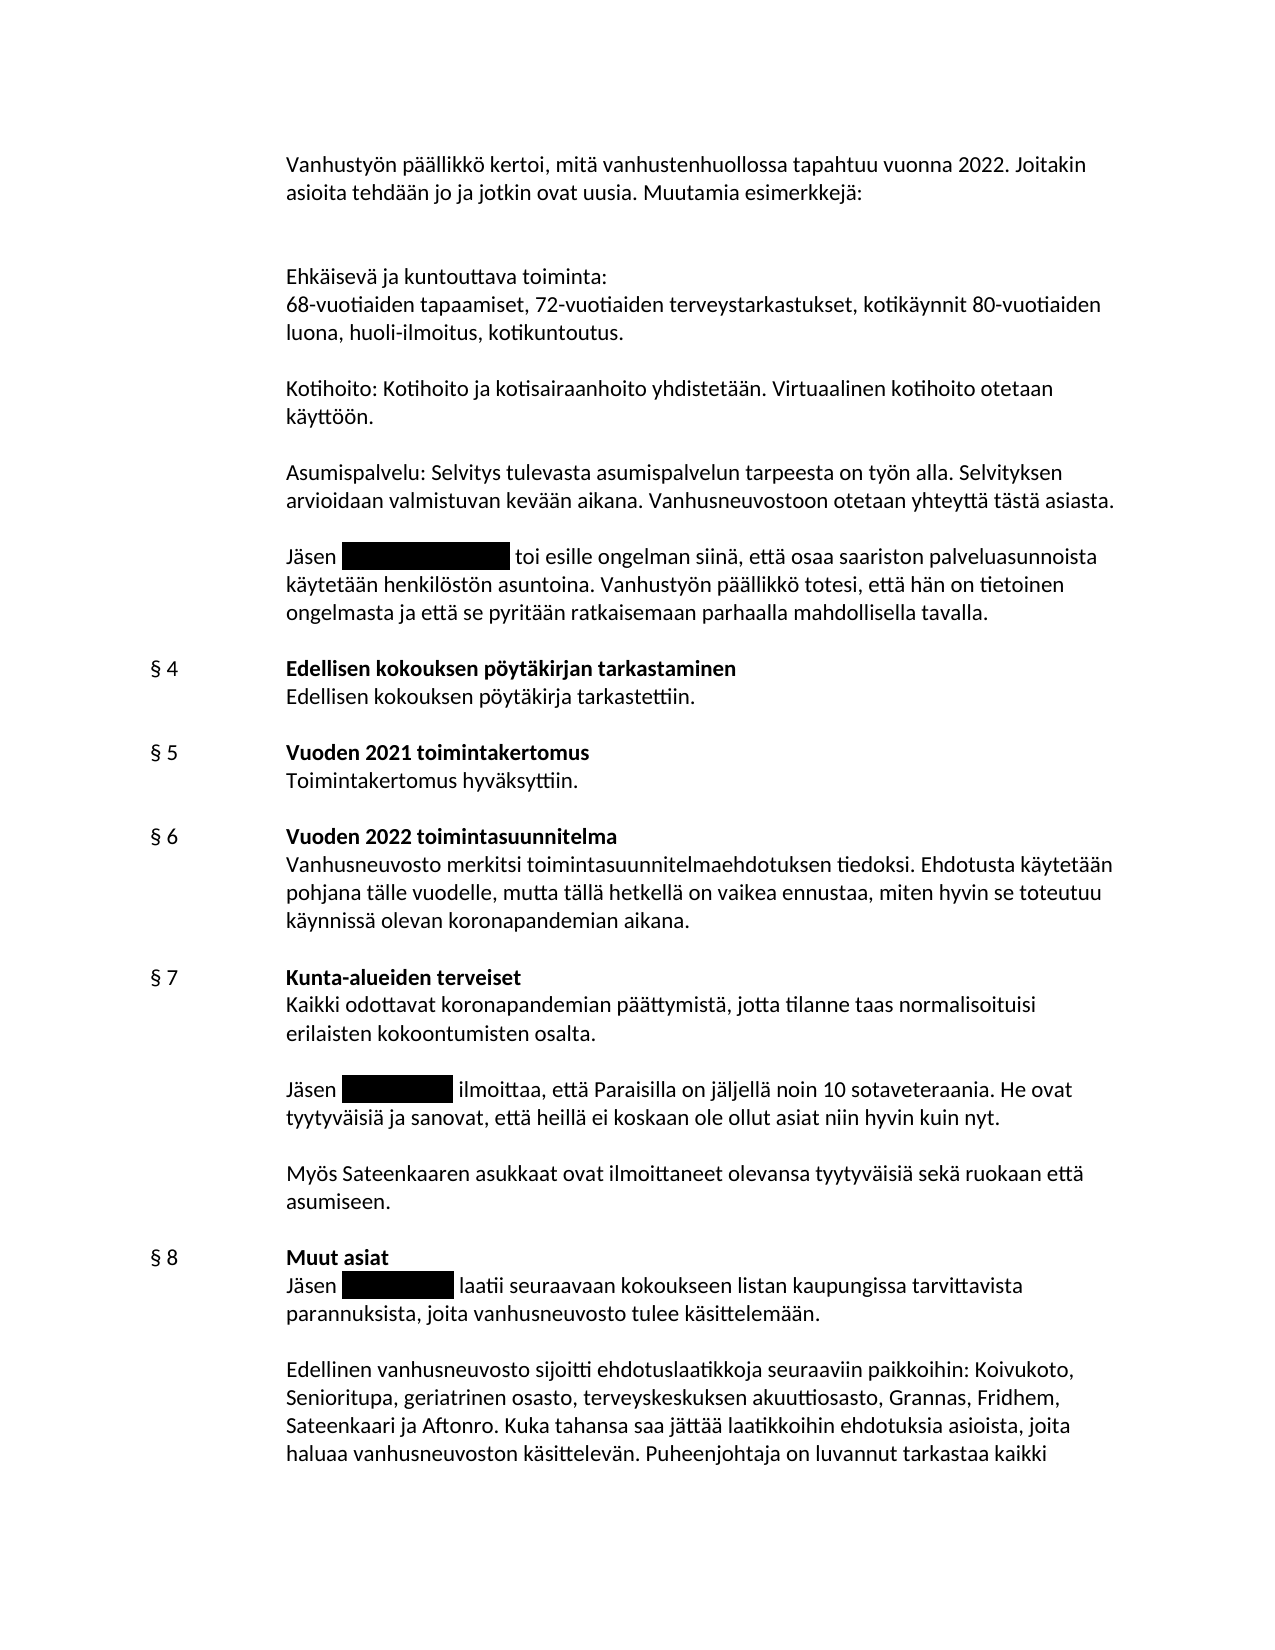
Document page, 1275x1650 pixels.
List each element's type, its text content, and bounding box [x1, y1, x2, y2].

text § 4 Edellisen kokouksen pöytäkirjan tarkastaminen [150, 654, 1125, 682]
text Toimintakertomus hyväksyttiin. [150, 766, 1125, 794]
text Ehkäisevä ja kuntouttava toiminta: [286, 262, 1125, 290]
text Edellisen kokouksen pöytäkirja tarkastettiin. [286, 682, 1125, 710]
text § 8 Muut asiat [150, 1243, 1125, 1271]
text Vanhusneuvosto merkitsi toimintasuunnitelmaehdotuksen tiedoksi. Ehdotusta käytetään pohjana tälle vuodelle, mutta tällä hetkellä on vaikea ennustaa, miten hyvin se toteutuu käynnissä olevan koronapandemian aikana. [150, 851, 1125, 934]
text Vanhustyön päällikkö kertoi, mitä vanhustenhuollossa tapahtuu vuonna 2022. Joitakin asioita tehdään jo ja jotkin ovat uusia. Muutamia esimerkkejä: [286, 150, 1125, 206]
text Asumispalvelu: Selvitys tulevasta asumispalvelun tarpeesta on työn alla. Selvityksen arvioidaan valmistuvan kevään aikana. Vanhusneuvostoon otetaan yhteyttä tästä asiasta. [286, 458, 1125, 514]
text 68-vuotiaiden tapaamiset, 72-vuotiaiden terveystarkastukset, kotikäynnit 80-vuotiaiden luona, huoli-ilmoitus, kotikuntoutus. [286, 290, 1125, 346]
text Myös Sateenkaaren asukkaat ovat ilmoittaneet olevansa tyytyväisiä sekä ruokaan että asumiseen. [286, 1159, 1125, 1215]
text Jäsen Elisabeth Nymalm toi esille ongelman siinä, että osaa saariston palveluasunnoista käytetään henkilöstön asuntoina. Vanhustyön päällikkö totesi, että hän on tietoinen ongelmasta ja että se pyritään ratkaisemaan parhaalla mahdollisella tavalla. [286, 542, 1125, 626]
text Jäsen Leif Ginman ilmoittaa, että Paraisilla on jäljellä noin 10 sotaveteraania. He ovat tyytyväisiä ja sanovat, että heillä ei koskaan ole ollut asiat niin hyvin kuin nyt. [286, 1075, 1125, 1131]
text § 7 Kunta-alueiden terveiset [150, 963, 1125, 991]
text § 5 Vuoden 2021 toimintakertomus [150, 738, 1125, 766]
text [286, 1355, 1125, 1467]
text Kaikki odottavat koronapandemian päättymistä, jotta tilanne taas normalisoituisi erilaisten kokoontumisten osalta. [286, 991, 1125, 1047]
text Jäsen Leif Ginman laatii seuraavaan kokoukseen listan kaupungissa tarvittavista parannuksista, joita vanhusneuvosto tulee käsittelemään. [286, 1271, 1125, 1327]
text § 6 Vuoden 2022 toimintasuunnitelma [150, 822, 1125, 851]
text Kotihoito: Kotihoito ja kotisairaanhoito yhdistetään. Virtuaalinen kotihoito otetaan käyttöön. [286, 374, 1125, 430]
